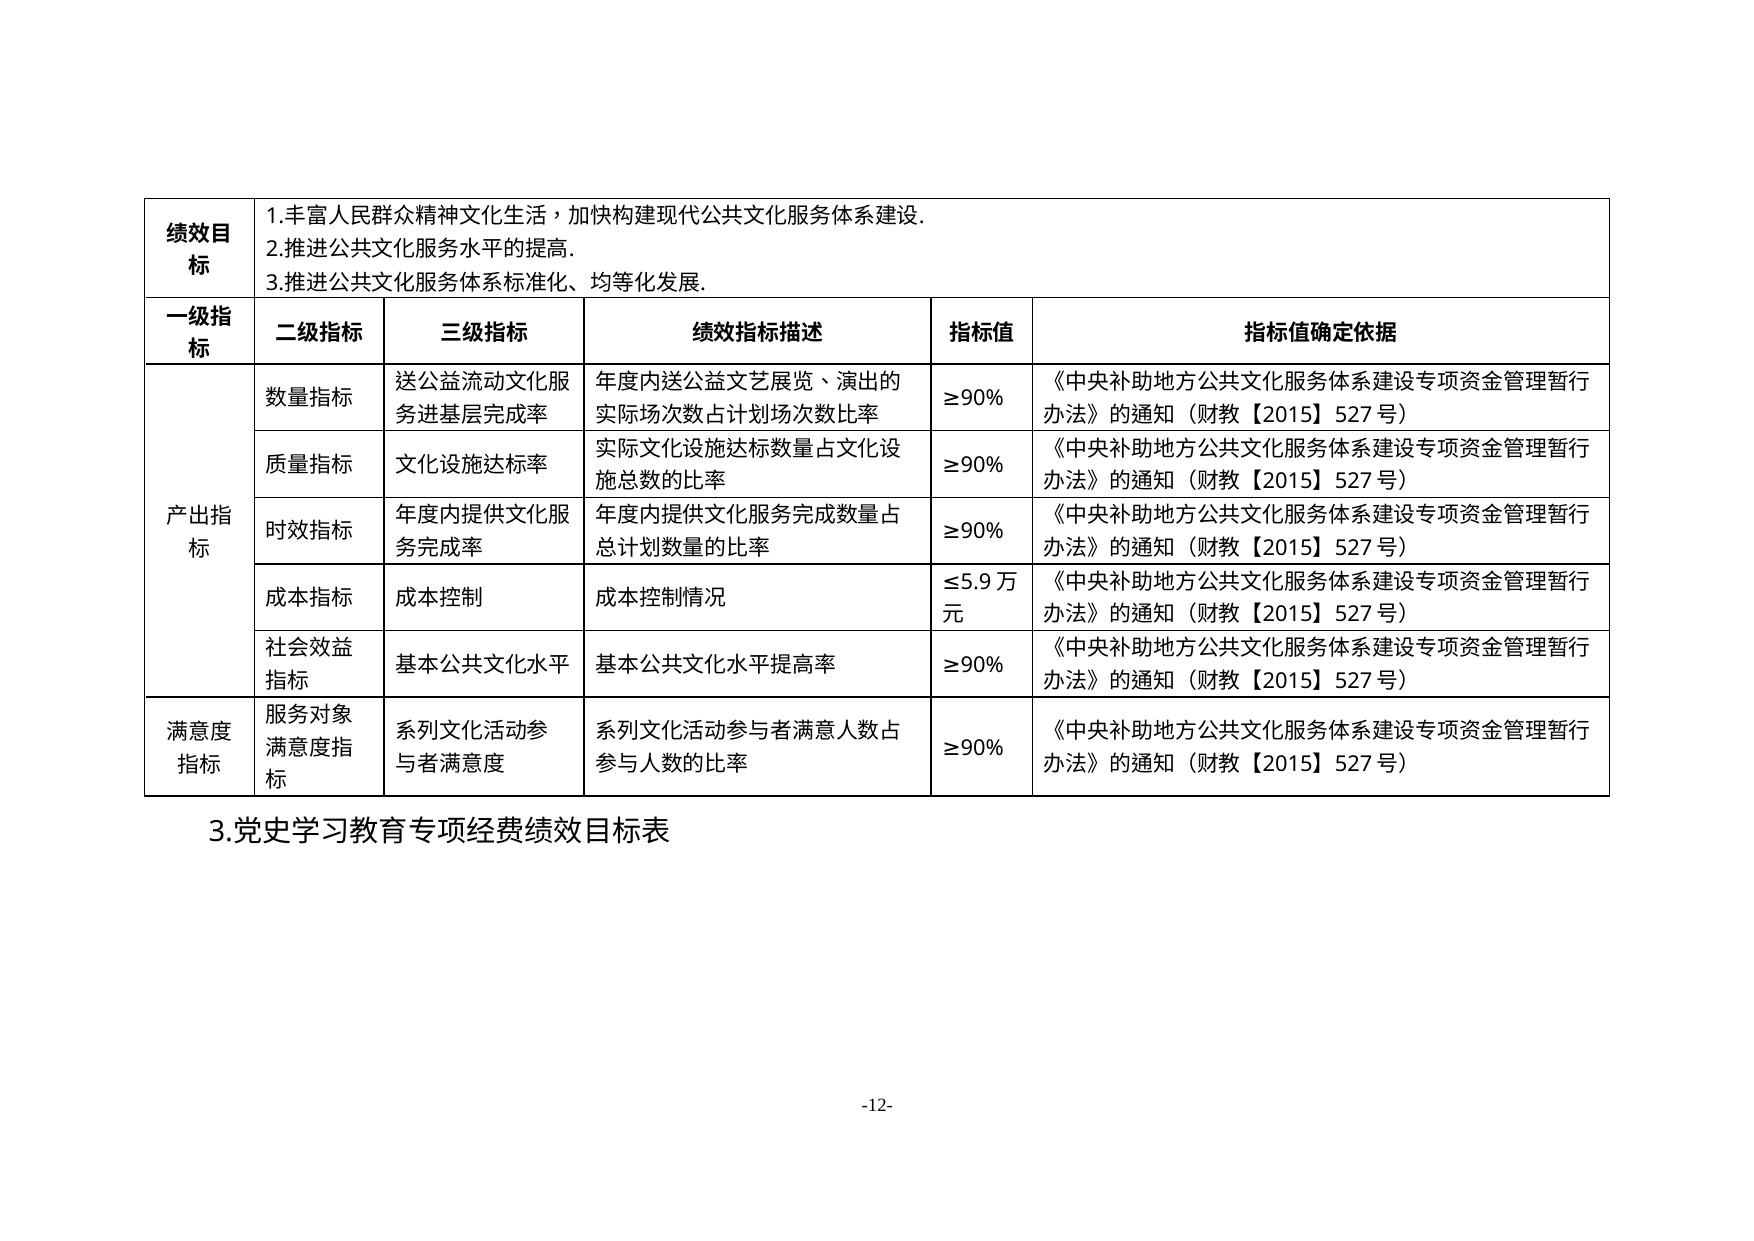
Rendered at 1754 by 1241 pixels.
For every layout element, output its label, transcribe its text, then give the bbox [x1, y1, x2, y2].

table_cell 年度内提供文化服务完成数量占总计划数量的比率 [585, 498, 930, 563]
table_cell 《中央补助地方公共文化服务体系建设专项资金管理暂行办法》的通知（财教【2015】527号） [1033, 431, 1609, 496]
table_cell 《中央补助地方公共文化服务体系建设专项资金管理暂行办法》的通知（财教【2015】527号） [1033, 565, 1609, 629]
table_cell 实际文化设施达标数量占文化设施总数的比率 [585, 431, 930, 496]
table_cell 成本控制 [385, 565, 583, 629]
table_cell 指标值确定依据 [1033, 298, 1609, 363]
table_cell 基本公共文化水平 [385, 631, 583, 696]
table_cell 时效指标 [255, 498, 383, 563]
table_cell 质量指标 [255, 431, 383, 496]
table_cell 年度内送公益文艺展览、演出的实际场次数占计划场次数比率 [585, 365, 930, 430]
table_cell 送公益流动文化服务进基层完成率 [385, 365, 583, 430]
table_cell 三级指标 [385, 298, 583, 363]
table_cell 《中央补助地方公共文化服务体系建设专项资金管理暂行办法》的通知（财教【2015】527号） [1033, 365, 1609, 430]
table_cell 系列文化活动参与者满意人数占参与人数的比率 [585, 698, 930, 795]
table_cell 《中央补助地方公共文化服务体系建设专项资金管理暂行办法》的通知（财教【2015】527号） [1033, 631, 1609, 696]
table_header 1.丰富人民群众精神文化生活，加快构建现代公共文化服务体系建设. 2.推进公共文化服务水平的提高. 3.推进公共文化服务体系标准化、均等化发展. [255, 199, 1609, 297]
table_cell 指标值 [932, 298, 1032, 363]
table_cell ≥90% [932, 698, 1032, 795]
text 3.党史学习教育专项经费绩效目标表 [150, 797, 1604, 862]
table_cell ≥90% [932, 498, 1032, 563]
table_cell 二级指标 [255, 298, 383, 363]
table_cell ≥90% [932, 365, 1032, 430]
table_cell 产出指标 [145, 364, 254, 696]
table_cell 《中央补助地方公共文化服务体系建设专项资金管理暂行办法》的通知（财教【2015】527号） [1033, 498, 1609, 563]
table_cell 系列文化活动参 与者满意度 [385, 698, 583, 795]
table_cell 成本指标 [255, 565, 383, 629]
table_cell 社会效益指标 [255, 631, 383, 696]
table_cell 年度内提供文化服务完成率 [385, 498, 583, 563]
table_cell 《中央补助地方公共文化服务体系建设专项资金管理暂行办法》的通知（财教【2015】527号） [1033, 698, 1609, 795]
table_cell 服务对象满意度指标 [255, 698, 383, 795]
table_cell 数量指标 [255, 365, 383, 430]
table_cell 满意度指标 [145, 697, 254, 795]
table_cell ≤5.9万元 [932, 565, 1032, 629]
table_cell 基本公共文化水平提高率 [585, 631, 930, 696]
table_cell 成本控制情况 [585, 565, 930, 629]
table_cell 绩效指标描述 [585, 298, 930, 363]
table_cell 文化设施达标率 [385, 431, 583, 496]
table_header 绩效目标 [145, 199, 254, 297]
table_cell 一级指标 [145, 298, 254, 363]
table_cell ≥90% [932, 431, 1032, 496]
table_cell ≥90% [932, 631, 1032, 696]
